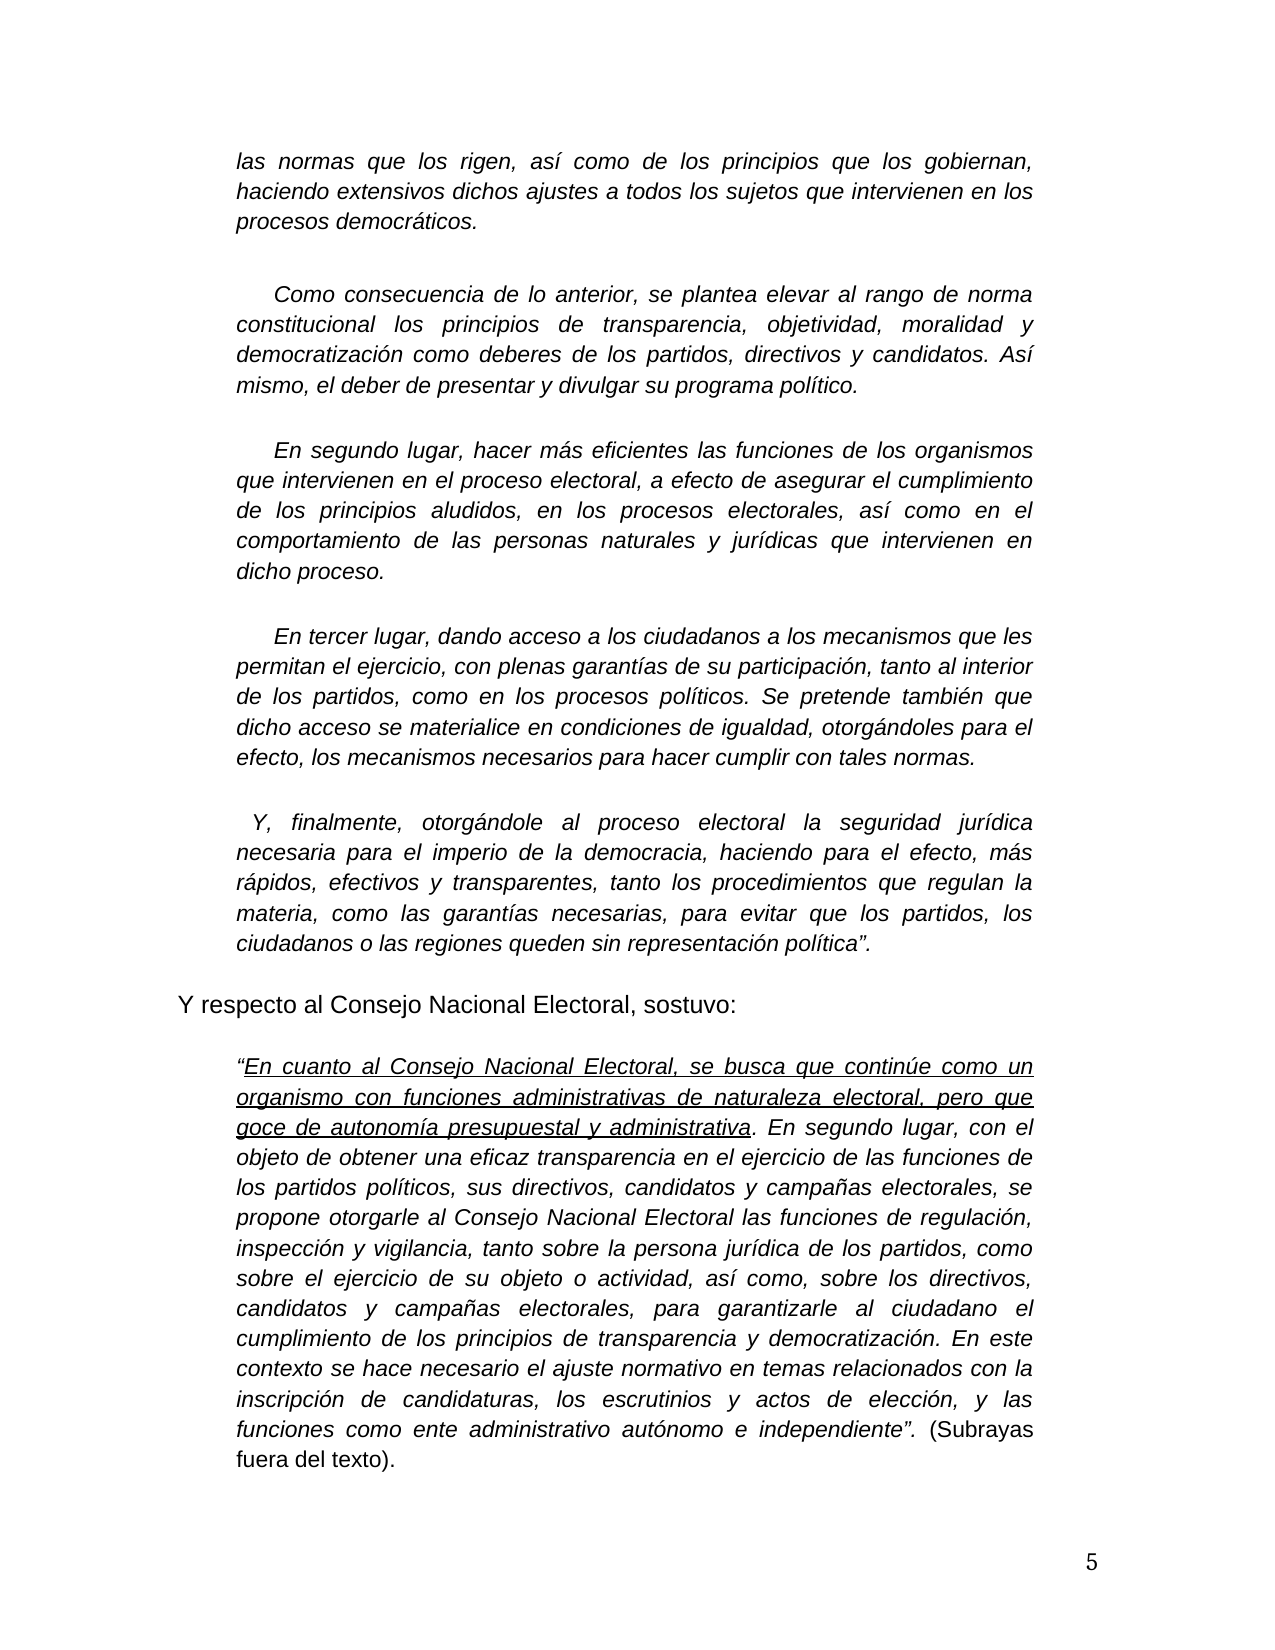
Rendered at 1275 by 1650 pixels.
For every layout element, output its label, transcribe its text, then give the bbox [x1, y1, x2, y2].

text Y respecto al Consejo Nacional Electoral, sostuvo: [177, 990, 1098, 1019]
text En segundo lugar, hacer más eficientes las funciones de los organismos que intervienen en el proceso electoral, a efecto de asegurar el cumplimiento de los principios aludidos, en los procesos electorales, así como en el comportamiento de las personas naturales y jurídicas que intervienen en dicho proceso. [236, 437, 1034, 584]
text En tercer lugar, dando acceso a los ciudadanos a los mecanismos que les permitan el ejercicio, con plenas garantías de su participación, tanto al interior de los partidos, como en los procesos políticos. Se pretende también que dicho acceso se materialice en condiciones de igualdad, otorgándoles para el efecto, los mecanismos necesarios para hacer cumplir con tales normas. [236, 623, 1034, 770]
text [236, 148, 1034, 234]
text “En cuanto al Consejo Nacional Electoral, se busca que continúe como un organismo con funciones administrativas de naturaleza electoral, pero que goce de autonomía presupuestal y administrativa. En segundo lugar, con el objeto de obtener una eficaz transparencia en el ejercicio de las funciones de los partidos políticos, sus directivos, candidatos y campañas electorales, se propone otorgarle al Consejo Nacional Electoral las funciones de regulación, inspección y vigilancia, tanto sobre la persona jurídica de los partidos, como sobre el ejercicio de su objeto o actividad, así como, sobre los directivos, candidatos y campañas electorales, para garantizarle al ciudadano el cumplimiento de los principios de transparencia y democratización. En este contexto se hace necesario el ajuste normativo en temas relacionados con la inscripción de candidaturas, los escrutinios y actos de elección, y las funciones como ente administrativo autónomo e independiente”. (Subrayas fuera del texto). [236, 1108, 1034, 1472]
text Como consecuencia de lo anterior, se plantea elevar al rango de norma constitucional los principios de transparencia, objetividad, moralidad y democratización como deberes de los partidos, directivos y candidatos. Así mismo, el deber de presentar y divulgar su programa político. [236, 281, 1034, 398]
text Y, finalmente, otorgándole al proceso electoral la seguridad jurídica necesaria para el imperio de la democracia, haciendo para el efecto, más rápidos, efectivos y transparentes, tanto los procedimientos que regulan la materia, como las garantías necesarias, para evitar que los partidos, los ciudadanos o las regiones queden sin representación política”. [236, 809, 1034, 956]
